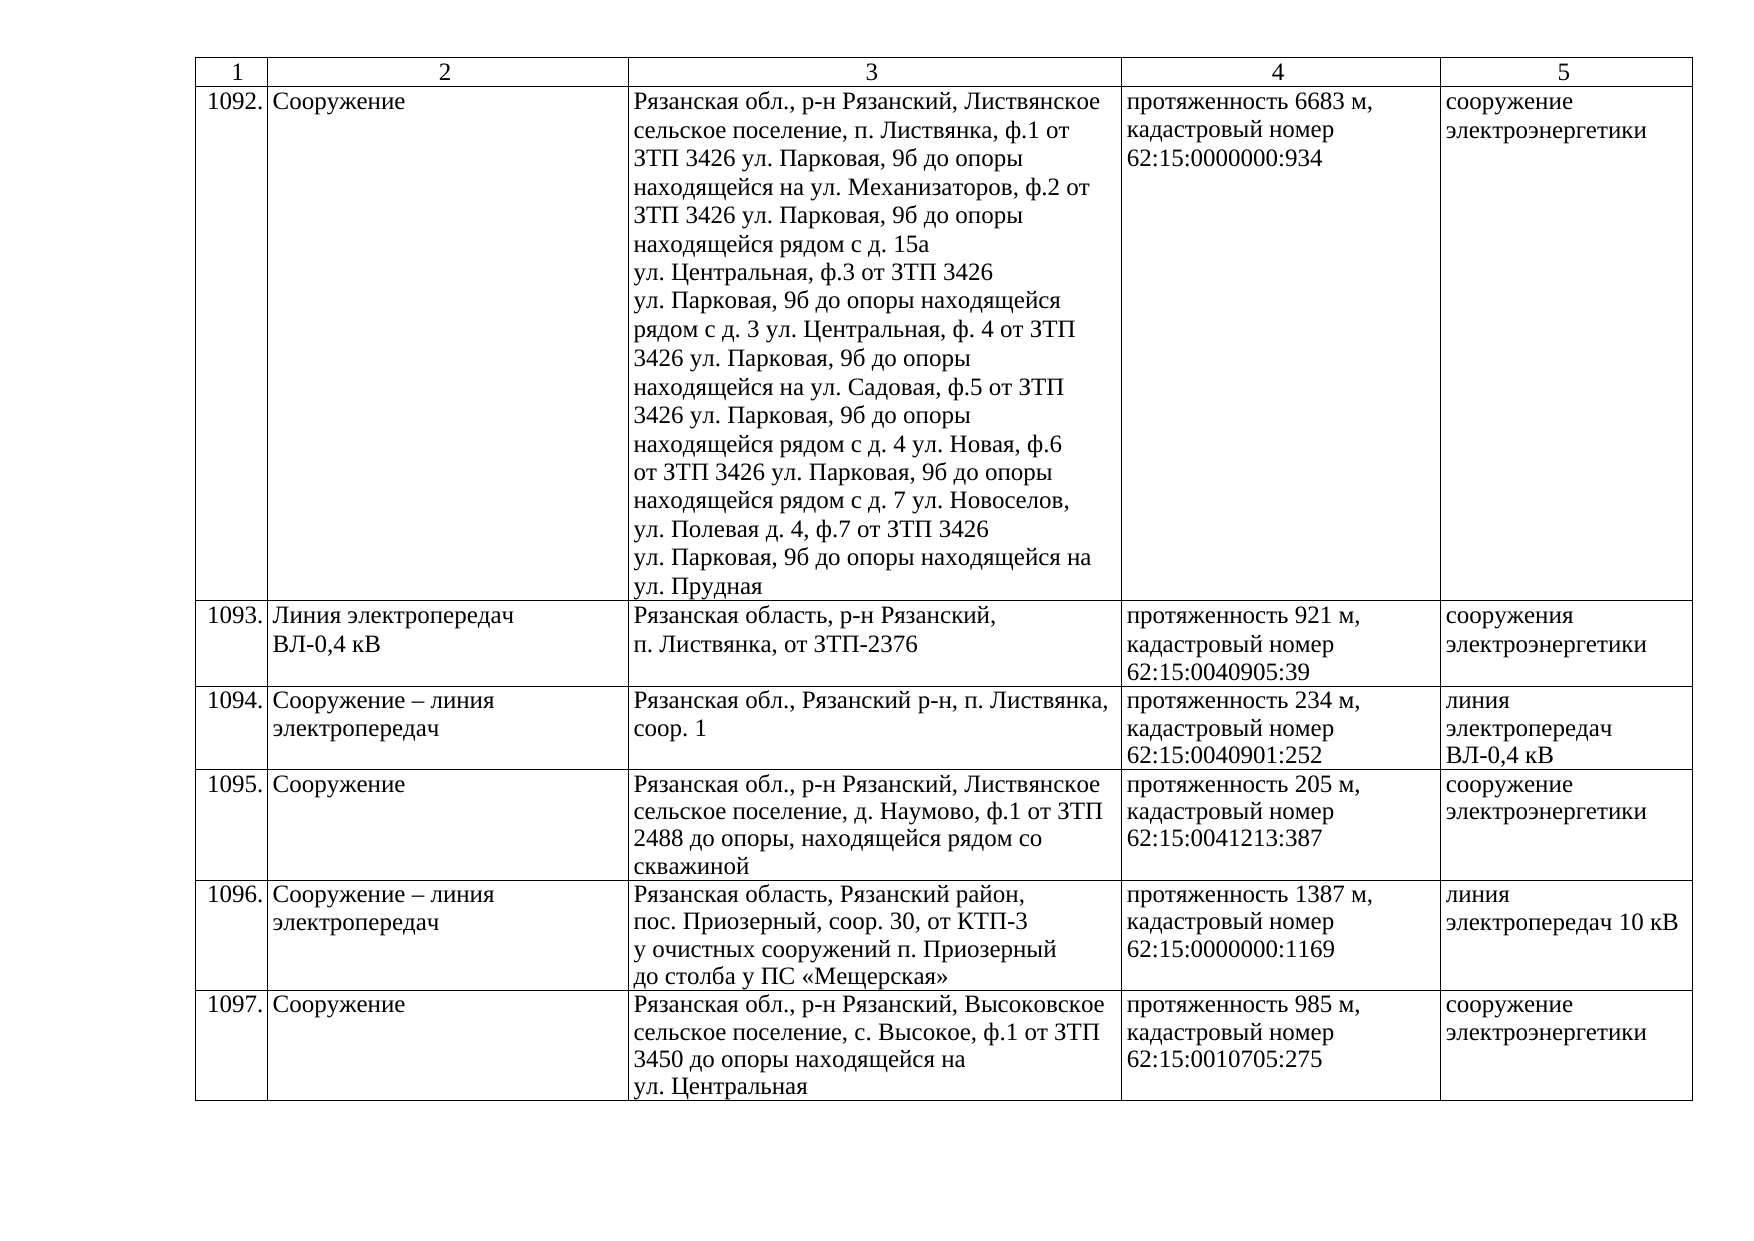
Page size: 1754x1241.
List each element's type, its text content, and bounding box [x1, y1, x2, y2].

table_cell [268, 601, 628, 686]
table_header 3 [629, 58, 1121, 86]
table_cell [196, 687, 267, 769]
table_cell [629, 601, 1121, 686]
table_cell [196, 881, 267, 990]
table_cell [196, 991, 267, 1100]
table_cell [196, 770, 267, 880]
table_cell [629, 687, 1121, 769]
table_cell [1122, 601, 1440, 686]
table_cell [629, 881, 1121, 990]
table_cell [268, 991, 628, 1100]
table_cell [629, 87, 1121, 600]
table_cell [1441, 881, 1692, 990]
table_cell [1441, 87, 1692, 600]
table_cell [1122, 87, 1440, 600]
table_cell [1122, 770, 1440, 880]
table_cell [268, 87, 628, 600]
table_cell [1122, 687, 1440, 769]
table_header 5 [1441, 58, 1692, 86]
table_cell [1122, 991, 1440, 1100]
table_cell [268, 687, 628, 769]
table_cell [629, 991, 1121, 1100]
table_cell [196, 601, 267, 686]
table_header 1 [196, 58, 267, 86]
table_header 2 [268, 58, 628, 86]
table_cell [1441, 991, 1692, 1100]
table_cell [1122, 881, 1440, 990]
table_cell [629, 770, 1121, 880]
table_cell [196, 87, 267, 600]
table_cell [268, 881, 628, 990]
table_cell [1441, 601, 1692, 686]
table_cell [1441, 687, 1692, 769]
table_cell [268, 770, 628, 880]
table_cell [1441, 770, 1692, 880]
table_header 4 [1122, 58, 1440, 86]
